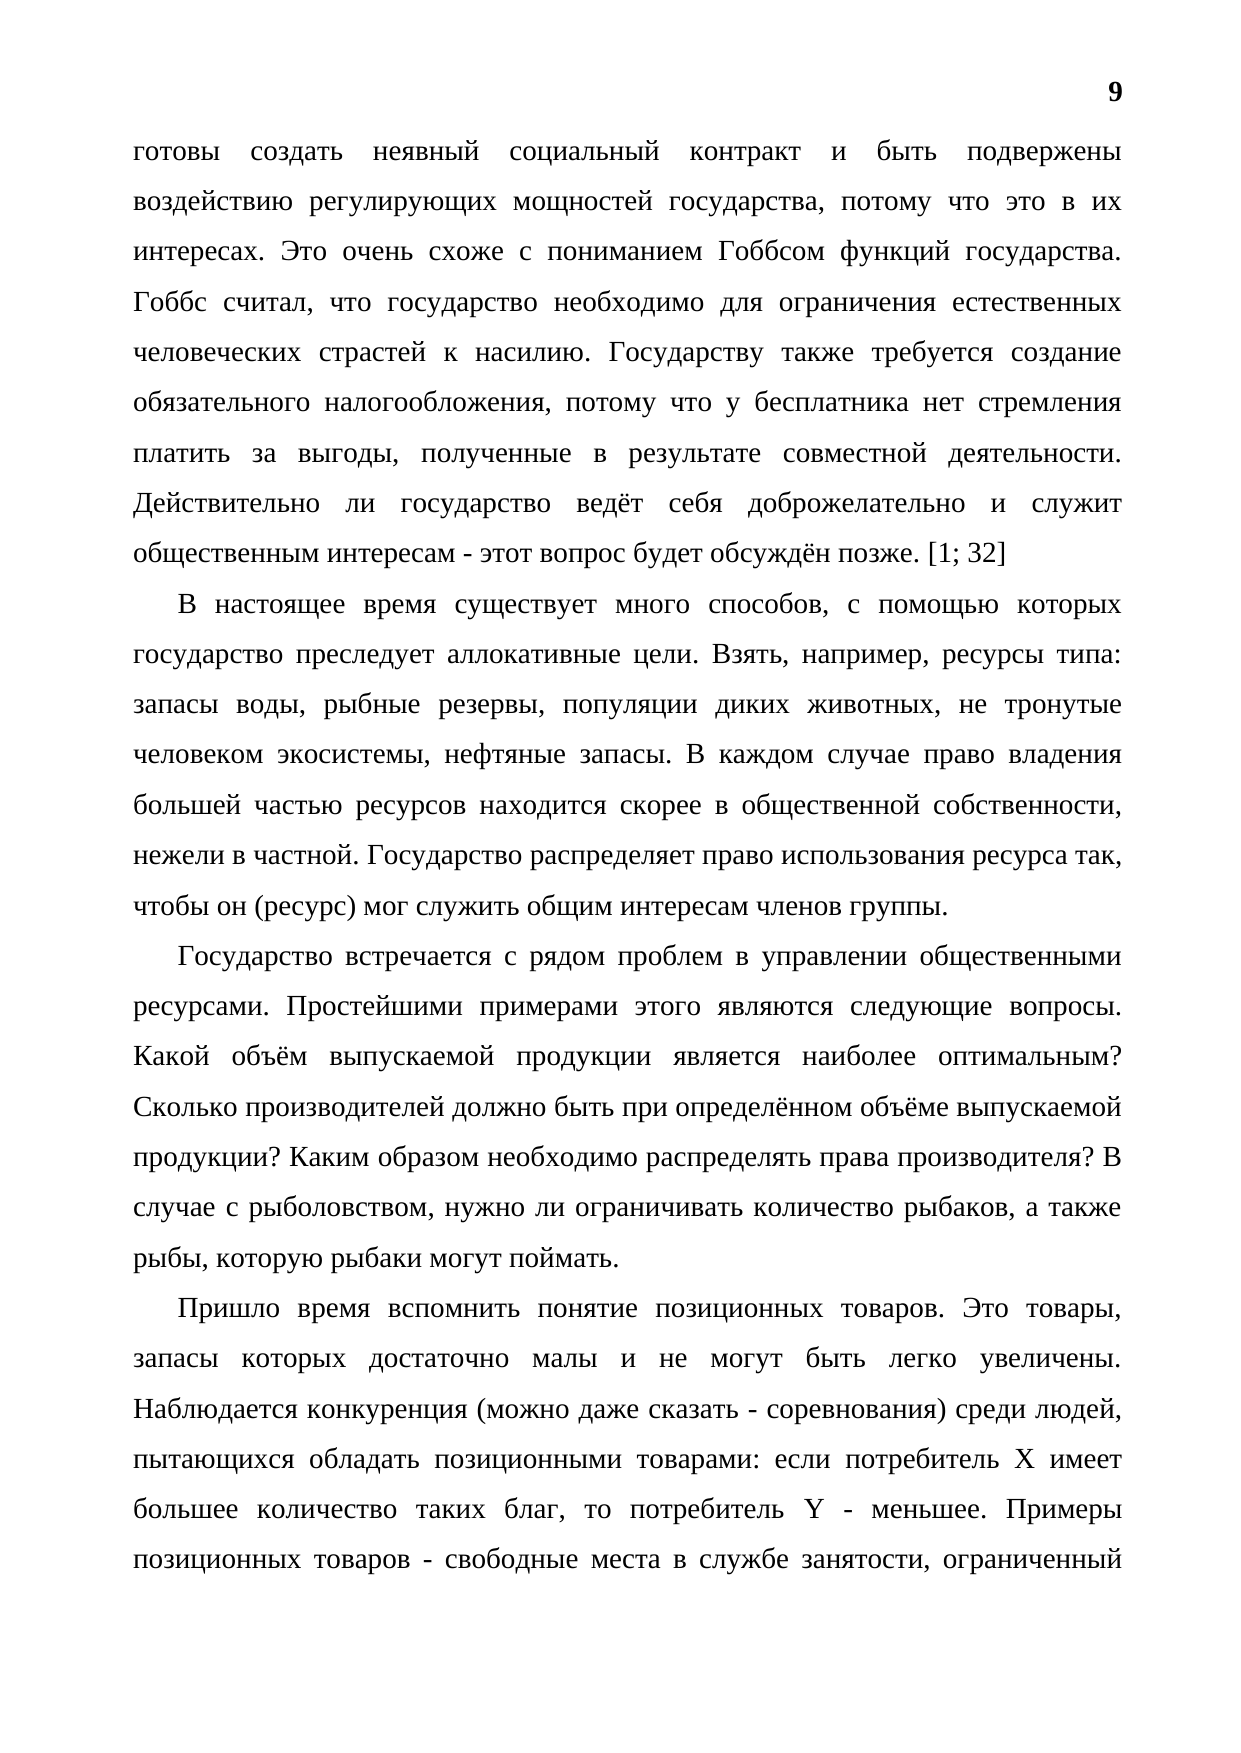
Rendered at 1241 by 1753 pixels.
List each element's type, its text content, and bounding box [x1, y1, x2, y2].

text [133, 1290, 1123, 1575]
text В настоящее время существует много способов, с помощью которых государство преследует аллокативные цели. Взять, например, ресурсы типа: запасы воды, рыбные резервы, популяции диких животных, не тронутые человеком экосистемы, нефтяные запасы. В каждом случае право владения большей частью ресурсов находится скорее в общественной собственности, нежели в частной. Государство распределяет право использования ресурса так, чтобы он (ресурс) мог служить общим интересам членов группы. [133, 586, 1123, 921]
text Государство встречается с рядом проблем в управлении общественными ресурсами. Простейшими примерами этого являются следующие вопросы. Какой объём выпускаемой продукции является наиболее оптимальным? Сколько производителей должно быть при определённом объёме выпускаемой продукции? Каким образом необходимо распределять права производителя? В случае с рыболовством, нужно ли ограничивать количество рыбаков, а также рыбы, которую рыбаки могут поймать. [133, 938, 1123, 1273]
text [133, 133, 1123, 569]
